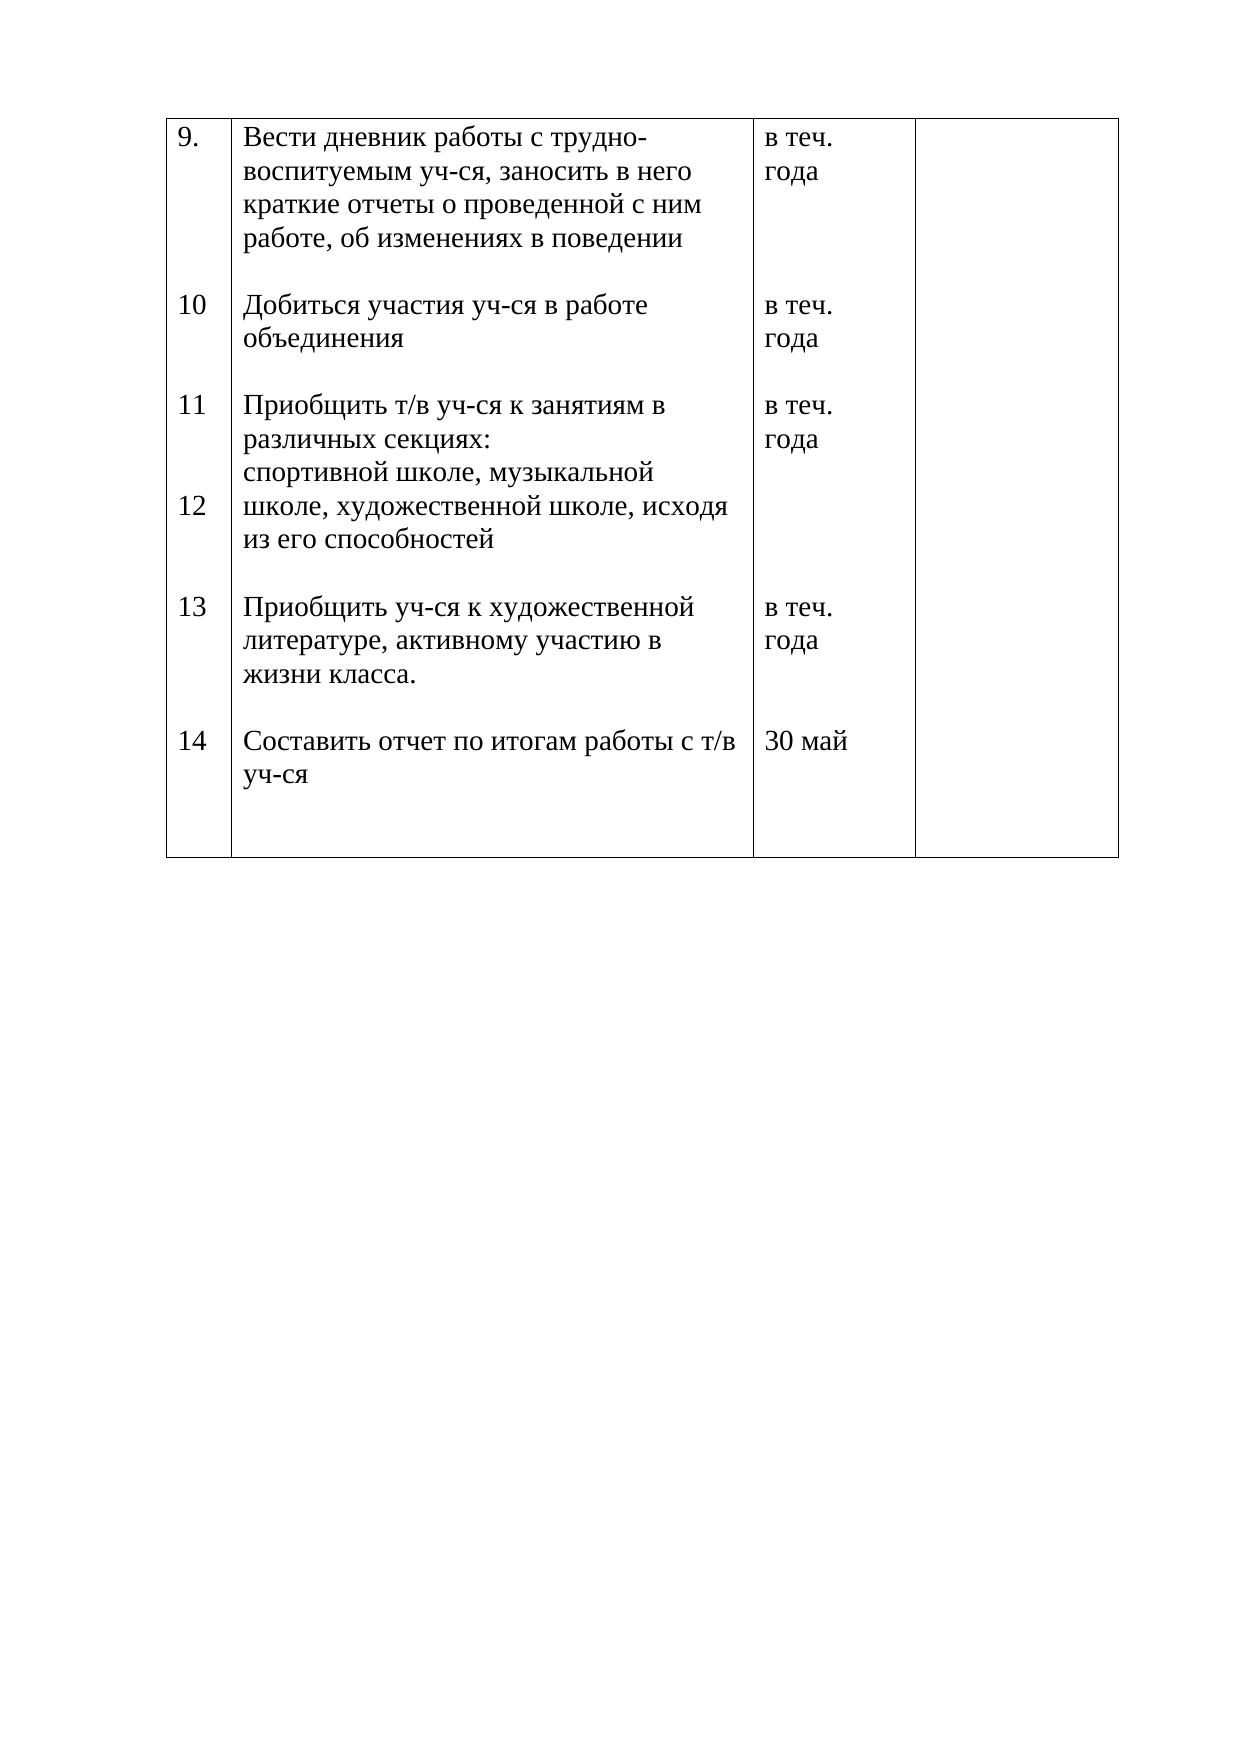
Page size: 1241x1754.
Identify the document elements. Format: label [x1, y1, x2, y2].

table_cell [916, 119, 1118, 857]
table_cell [754, 119, 915, 857]
table_cell [232, 119, 753, 857]
table_cell [167, 119, 231, 857]
